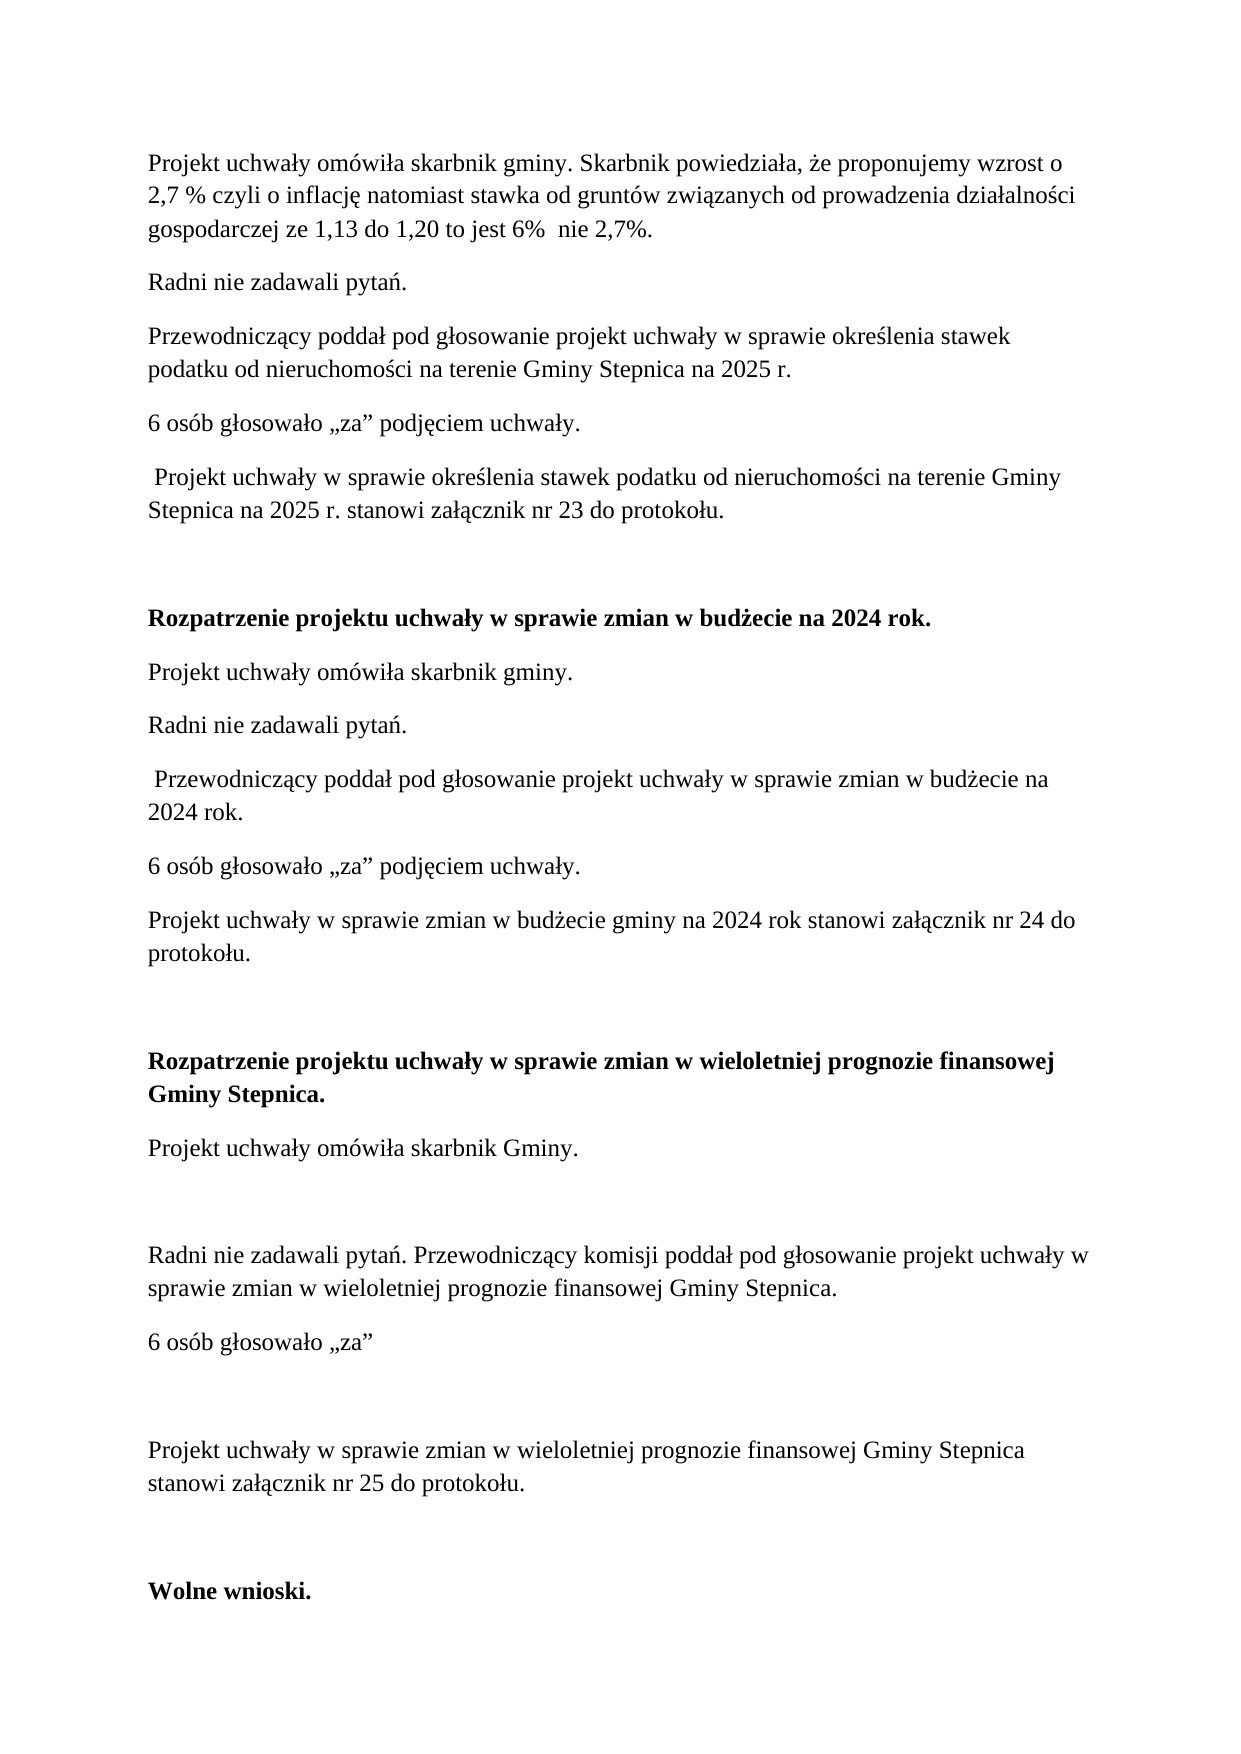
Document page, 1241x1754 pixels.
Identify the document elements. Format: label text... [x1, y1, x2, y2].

text Projekt uchwały w sprawie określenia stawek podatku od nieruchomości na terenie Gminy Stepnica na 2025 r. stanowi załącznik nr 23 do protokołu. [148, 462, 1093, 524]
text Projekt uchwały w sprawie zmian w budżecie gminy na 2024 rok stanowi załącznik nr 24 do protokołu. [148, 905, 1093, 967]
text Rozpatrzenie projektu uchwały w sprawie zmian w budżecie na 2024 rok. [148, 603, 1093, 632]
text Przewodniczący poddał pod głosowanie projekt uchwały w sprawie zmian w budżecie na 2024 rok. [148, 764, 1093, 826]
text 6 osób głosowało „za” [148, 1327, 1093, 1356]
text Radni nie zadawali pytań. Przewodniczący komisji poddał pod głosowanie projekt uchwały w sprawie zmian w wieloletniej prognozie finansowej Gminy Stepnica. [148, 1240, 1093, 1302]
text Rozpatrzenie projektu uchwały w sprawie zmian w wieloletniej prognozie finansowej Gminy Stepnica. [148, 1046, 1093, 1108]
text 6 osób głosowało „za” podjęciem uchwały. [148, 851, 1093, 880]
text Wolne wnioski. [148, 1576, 1093, 1604]
text Projekt uchwały omówiła skarbnik gminy. [148, 657, 1093, 685]
text Projekt uchwały w sprawie zmian w wieloletniej prognozie finansowej Gminy Stepnica stanowi załącznik nr 25 do protokołu. [148, 1435, 1093, 1497]
text Przewodniczący poddał pod głosowanie projekt uchwały w sprawie określenia stawek podatku od nieruchomości na terenie Gminy Stepnica na 2025 r. [148, 321, 1093, 383]
text Projekt uchwały omówiła skarbnik gminy. Skarbnik powiedziała, że proponujemy wzrost o 2,7 % czyli o inflację natomiast stawka od gruntów związanych od prowadzenia działalności gospodarczej ze 1,13 do 1,20 to jest 6% nie 2,7%. [148, 148, 1093, 242]
text Projekt uchwały omówiła skarbnik Gminy. [148, 1133, 1093, 1161]
text Radni nie zadawali pytań. [148, 711, 1093, 739]
text Radni nie zadawali pytań. [148, 267, 1093, 296]
text 6 osób głosowało „za” podjęciem uchwały. [148, 408, 1093, 437]
